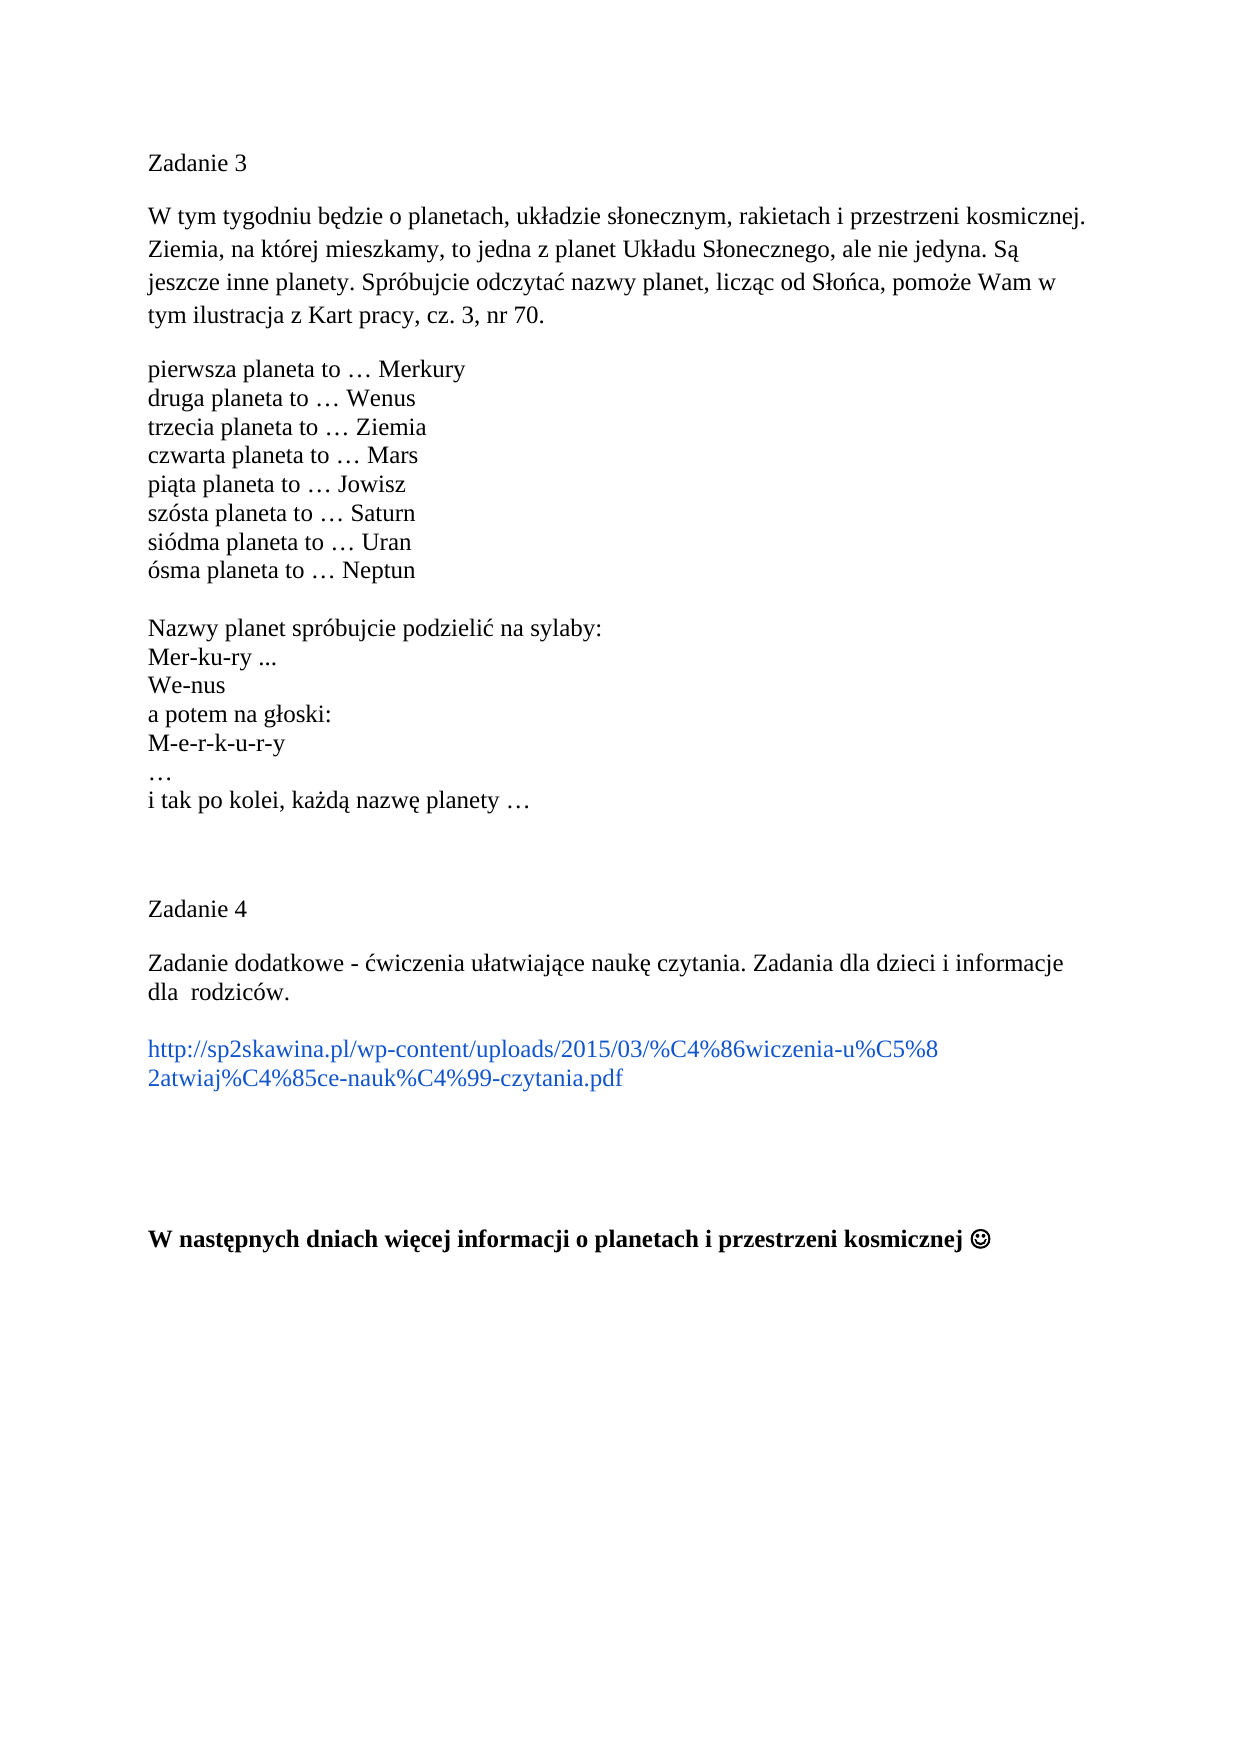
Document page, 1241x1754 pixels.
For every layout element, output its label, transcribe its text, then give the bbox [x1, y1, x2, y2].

text Zadanie 3 [148, 148, 1093, 176]
text W następnych dniach więcej informacji o planetach i przestrzeni kosmicznej [148, 1224, 1093, 1253]
text Zadanie 4 [148, 894, 1093, 923]
text http://sp2skawina.pl/wp-content/uploads/2015/03/%C4%86wiczenia-u%C5%8 [148, 1034, 1093, 1063]
text Nazwy planet spróbujcie podzielić na sylaby: [148, 613, 1093, 642]
text Zadanie dodatkowe - ćwiczenia ułatwiające naukę czytania. Zadania dla dzieci i informacje dla rodziców. [148, 948, 1093, 1006]
text Mer-ku-ry ... [148, 642, 1093, 671]
text 2atwiaj%C4%85ce-nauk%C4%99-czytania.pdf [148, 1063, 1093, 1092]
text M-e-r-k-u-r-y [148, 728, 1093, 757]
text ósma planeta to … Neptun [148, 556, 1093, 584]
text a potem na głoski: [148, 699, 1093, 728]
text i tak po kolei, każdą nazwę planety … [148, 786, 1093, 814]
text We-nus [148, 671, 1093, 699]
text szósta planeta to … Saturn [148, 498, 1093, 527]
text czwarta planeta to … Mars [148, 441, 1093, 469]
text siódma planeta to … Uran [148, 527, 1093, 556]
text … [148, 757, 1093, 786]
text W tym tygodniu będzie o planetach, układzie słonecznym, rakietach i przestrzeni kosmicznej. Ziemia, na której mieszkamy, to jedna z planet Układu Słonecznego, ale nie jedyna. Są jeszcze inne planety. Spróbujcie odczytać nazwy planet, licząc od Słońca, pomoże Wam w tym ilustracja z Kart pracy, cz. 3, nr 70. [148, 201, 1093, 329]
text pierwsza planeta to … Merkury [148, 354, 1093, 383]
text druga planeta to … Wenus [148, 383, 1093, 412]
text trzecia planeta to … Ziemia [148, 412, 1093, 441]
text piąta planeta to … Jowisz [148, 469, 1093, 498]
